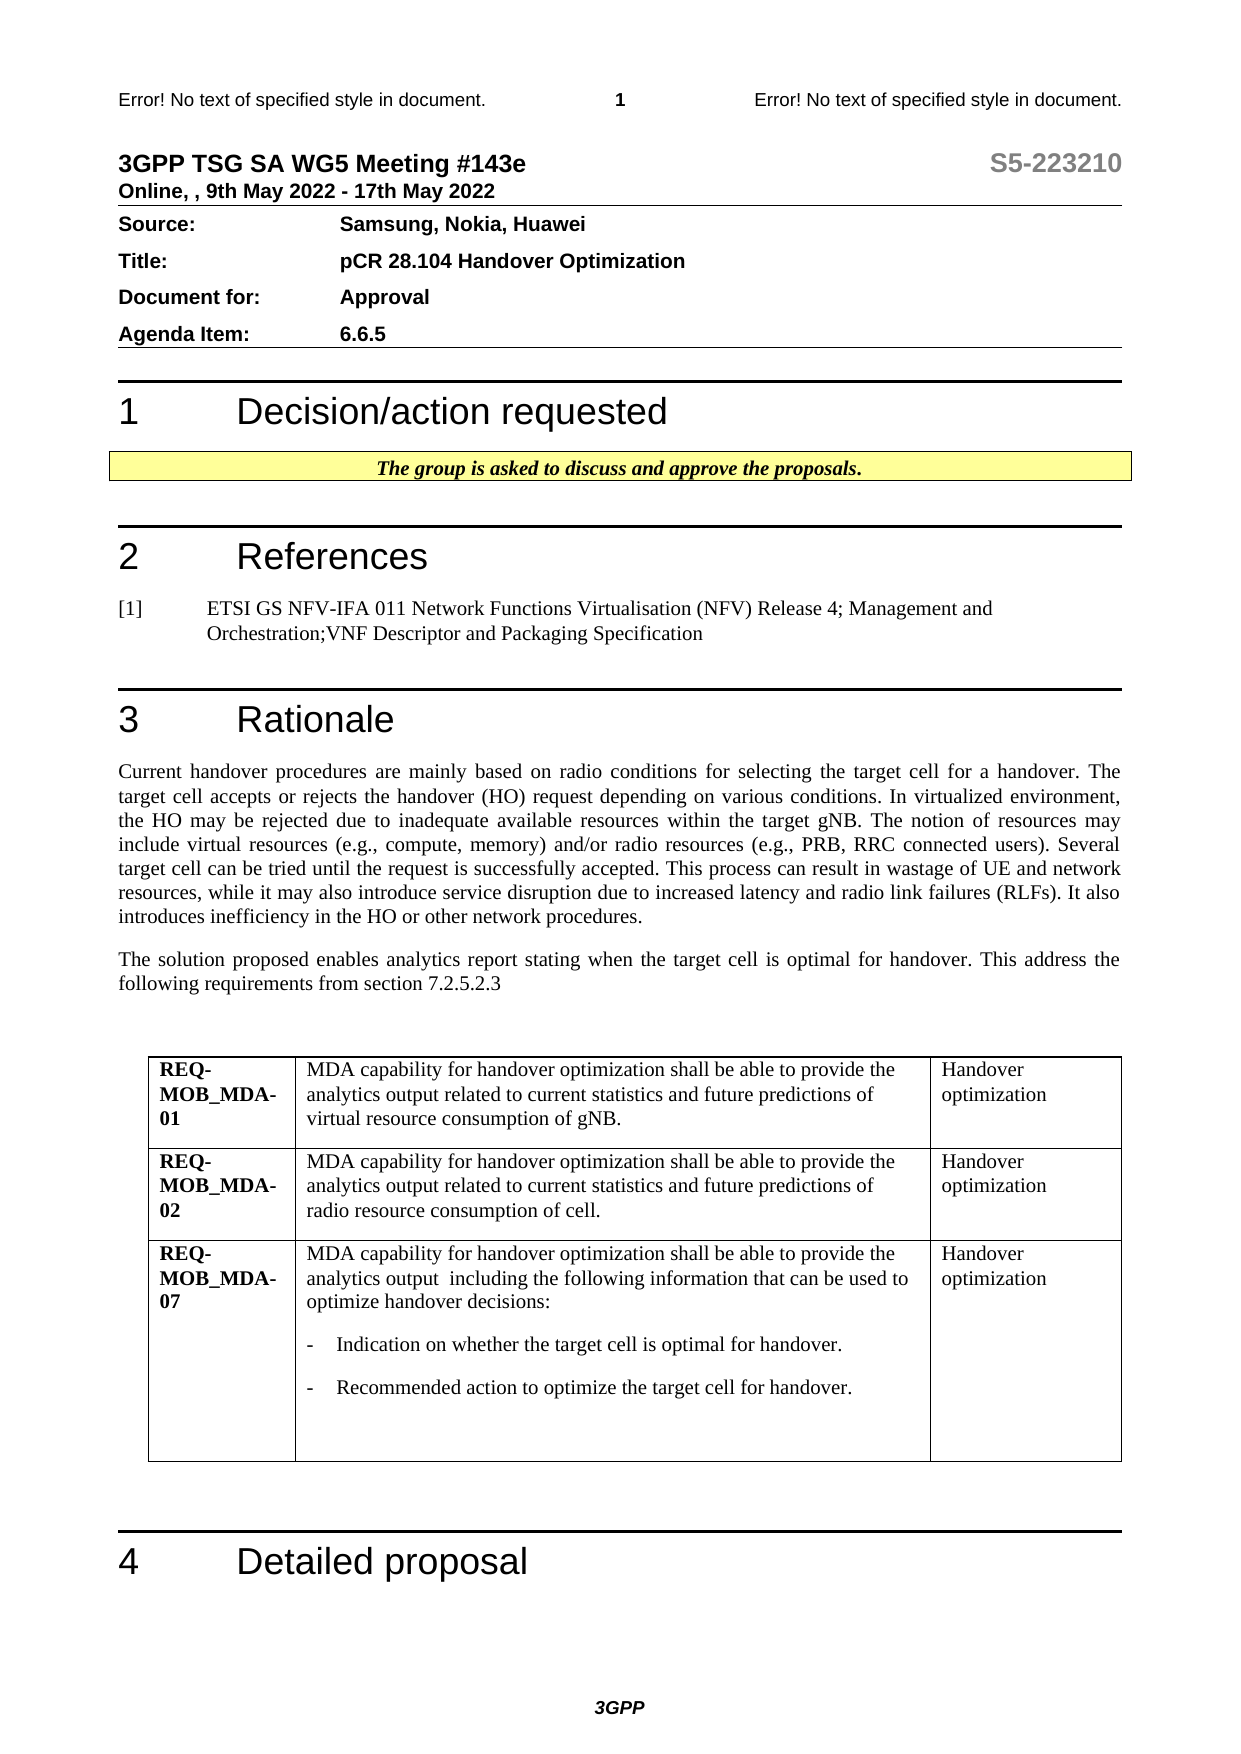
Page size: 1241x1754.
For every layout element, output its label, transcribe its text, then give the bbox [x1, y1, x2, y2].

table_cell Handover optimization [931, 1241, 1121, 1461]
text The solution proposed enables analytics report stating when the target cell is optimal for handover. This address the following requirements from section 7.2.5.2.3 [118, 947, 1122, 995]
text Title: pCR 28.104 Handover Optimization [118, 248, 1122, 272]
subtitle 1 Decision/action requested [118, 383, 1122, 432]
table_cell MDA capability for handover optimization shall be able to provide the analytics output including the following information that can be used to optimize handover decisions: - Indication on whether the target cell is optimal for handover. - Recommended action to optimize the target cell for handover. [296, 1241, 930, 1461]
text Agenda Item: 6.6.5 [118, 321, 1122, 347]
text [1] ETSI GS NFV-IFA 011 Network Functions Virtualisation (NFV) Release 4; Management and Orchestration;VNF Descriptor and Packaging Specification [118, 596, 1122, 644]
text Document for: Approval [118, 285, 1122, 309]
table_cell Handover optimization [931, 1149, 1121, 1240]
table_cell REQ-MOB_MDA-07 [149, 1241, 295, 1461]
table_header Handover optimization [931, 1058, 1121, 1148]
text Online, , 9th May 2022 - 17th May 2022 [118, 179, 1122, 205]
subtitle 4 Detailed proposal [118, 1533, 1122, 1582]
text 3GPP TSG SA WG5 Meeting #143e S5-223210 [118, 147, 1122, 179]
table_cell MDA capability for handover optimization shall be able to provide the analytics output related to current statistics and future predictions of radio resource consumption of cell. [296, 1149, 930, 1240]
text The group is asked to discuss and approve the proposals. [110, 452, 1131, 480]
subtitle 3 Rationale [118, 691, 1122, 741]
table_header MDA capability for handover optimization shall be able to provide the analytics output related to current statistics and future predictions of virtual resource consumption of gNB. [296, 1058, 930, 1148]
text Current handover procedures are mainly based on radio conditions for selecting the target cell for a handover. The target cell accepts or rejects the handover (HO) request depending on various conditions. In virtualized environment, the HO may be rejected due to inadequate available resources within the target gNB. The notion of resources may include virtual resources (e.g., compute, memory) and/or radio resources (e.g., PRB, RRC connected users). Several target cell can be tried until the request is successfully accepted. This process can result in wastage of UE and network resources, while it may also introduce service disruption due to increased latency and radio link failures (RLFs). It also introduces inefficiency in the HO or other network procedures. [118, 759, 1122, 928]
table_cell REQ-MOB_MDA-02 [149, 1149, 295, 1240]
subtitle 2 References [118, 528, 1122, 578]
text Source: Samsung, Nokia, Huawei [118, 212, 1122, 236]
table_header REQ-MOB_MDA-01 [149, 1058, 295, 1148]
